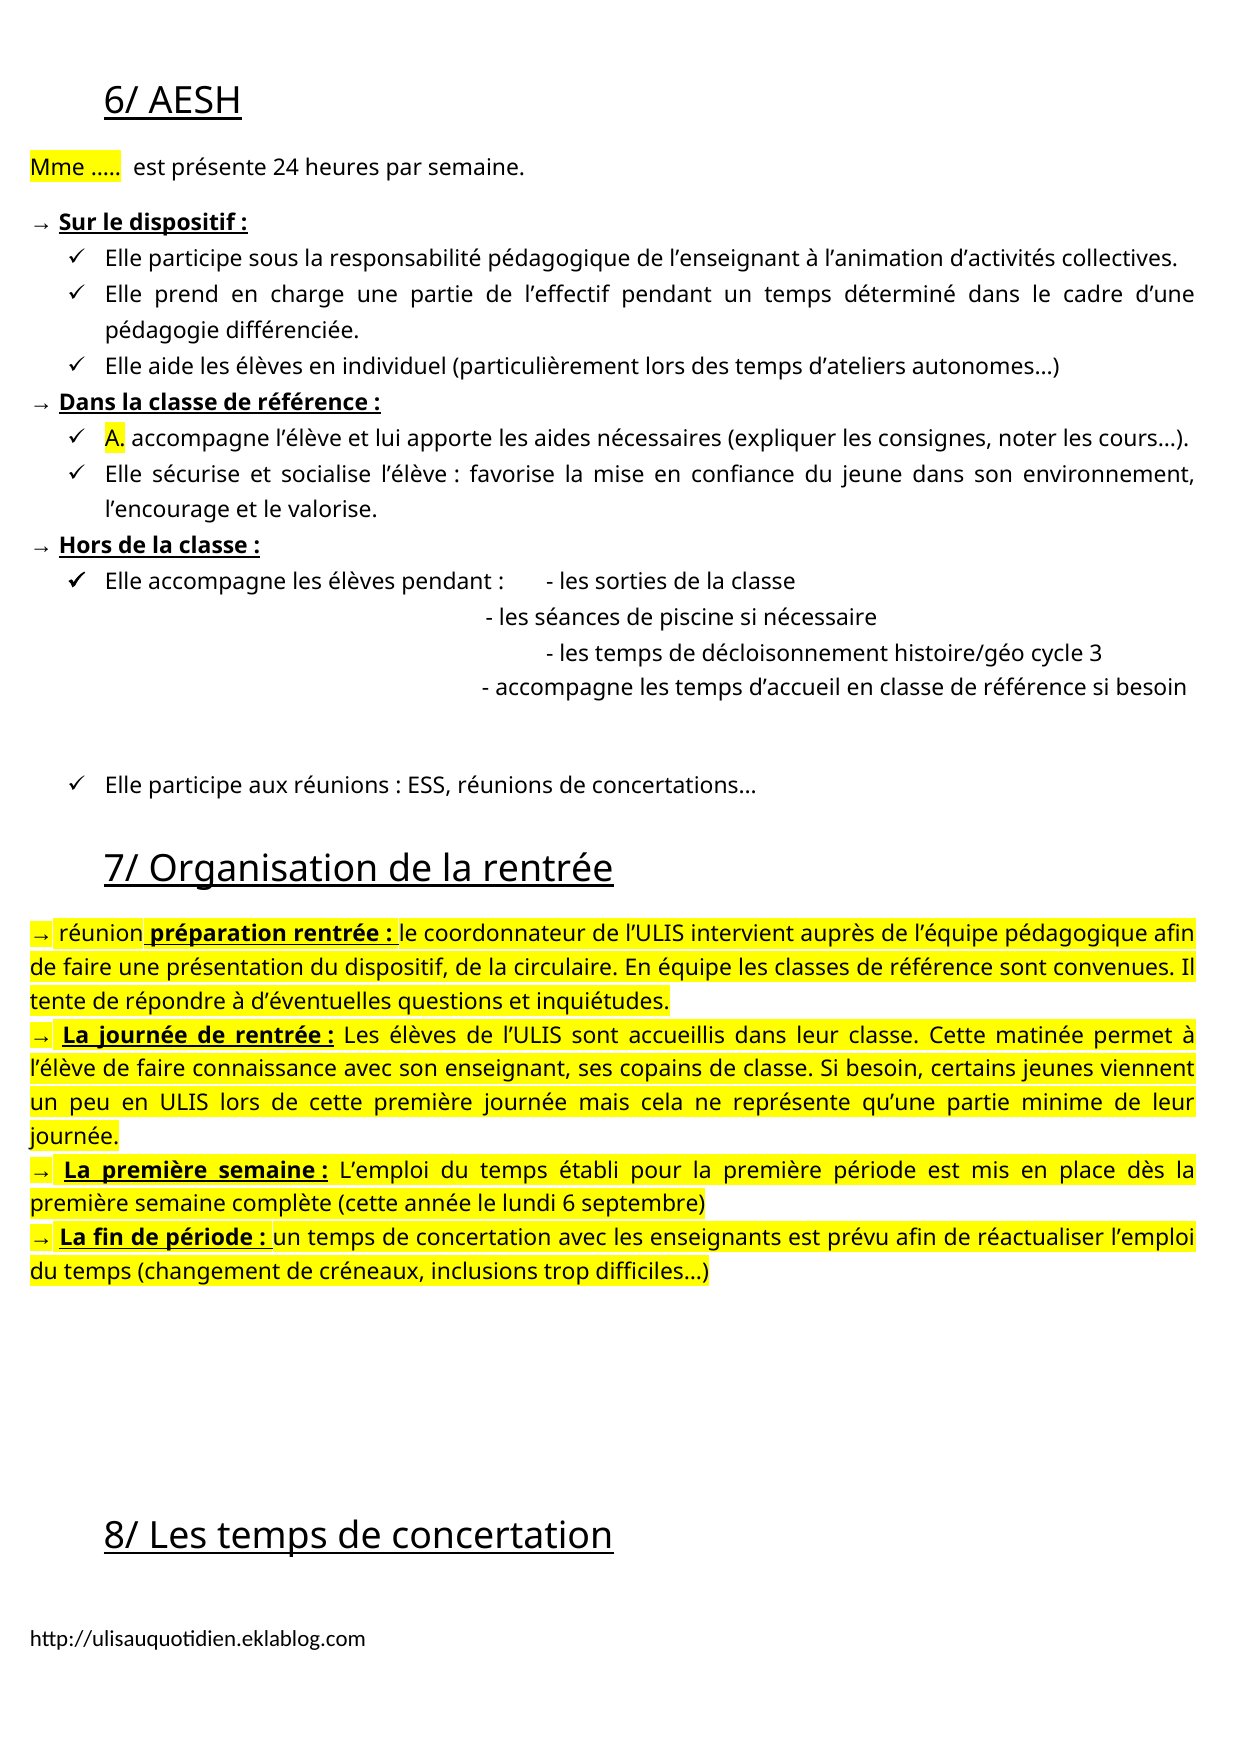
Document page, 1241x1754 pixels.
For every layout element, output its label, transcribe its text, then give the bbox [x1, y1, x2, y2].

text 7/ Organisation de la rentrée [29, 841, 1166, 892]
text Mme ….. est présente 24 heures par semaine. [121, 150, 1196, 182]
list Elle prend en charge une partie de l’effectif pendant un temps déterminé dans le cadre d’une pédagogie différenciée. [67, 278, 1196, 345]
text → réunion préparation rentrée : le coordonnateur de l’ULIS intervient auprès de l’équipe pédagogique afin de faire une présentation du dispositif, de la circulaire. En équipe les classes de référence sont convenues. Il tente de répondre à d’éventuelles questions et inquiétudes. [29, 917, 1196, 1016]
text → Dans la classe de référence : [29, 386, 1196, 417]
text 6/ AESH [29, 74, 1166, 125]
list Elle participe sous la responsabilité pédagogique de l’enseignant à l’animation d’activités collectives. [67, 242, 1196, 273]
list Elle accompagne les élèves pendant : - les sorties de la classe [67, 565, 1196, 597]
list Elle sécurise et socialise l’élève : favorise la mise en confiance du jeune dans son environnement, l’encourage et le valorise. [67, 457, 1196, 525]
text → La journée de rentrée : Les élèves de l’ULIS sont accueillis dans leur classe. Cette matinée permet à l’élève de faire connaissance avec son enseignant, ses copains de classe. Si besoin, certains jeunes viennent un peu en ULIS lors de cette première journée mais cela ne représente qu’une partie minime de leur journée. [29, 1019, 1196, 1151]
text - les séances de piscine si nécessaire [104, 601, 1196, 632]
text → La fin de période : un temps de concertation avec les enseignants est prévu afin de réactualiser l’emploi du temps (changement de créneaux, inclusions trop difficiles…) [29, 1221, 1196, 1286]
list A. accompagne l’élève et lui apporte les aides nécessaires (expliquer les consignes, noter les cours…). [125, 422, 1196, 453]
list Elle participe aux réunions : ESS, réunions de concertations… [67, 769, 1196, 800]
text → La première semaine : L’emploi du temps établi pour la première période est mis en place dès la première semaine complète (cette année le lundi 6 septembre) [29, 1154, 1196, 1219]
text - accompagne les temps d’accueil en classe de référence si besoin [29, 671, 1196, 702]
text → Sur le dispositif : [29, 206, 1196, 237]
text - les temps de décloisonnement histoire/géo cycle 3 [29, 637, 1196, 668]
text → Hors de la classe : [29, 529, 1196, 561]
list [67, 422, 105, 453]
list Elle aide les élèves en individuel (particulièrement lors des temps d’ateliers autonomes…) [67, 350, 1196, 381]
text 8/ Les temps de concertation [29, 1509, 1166, 1560]
